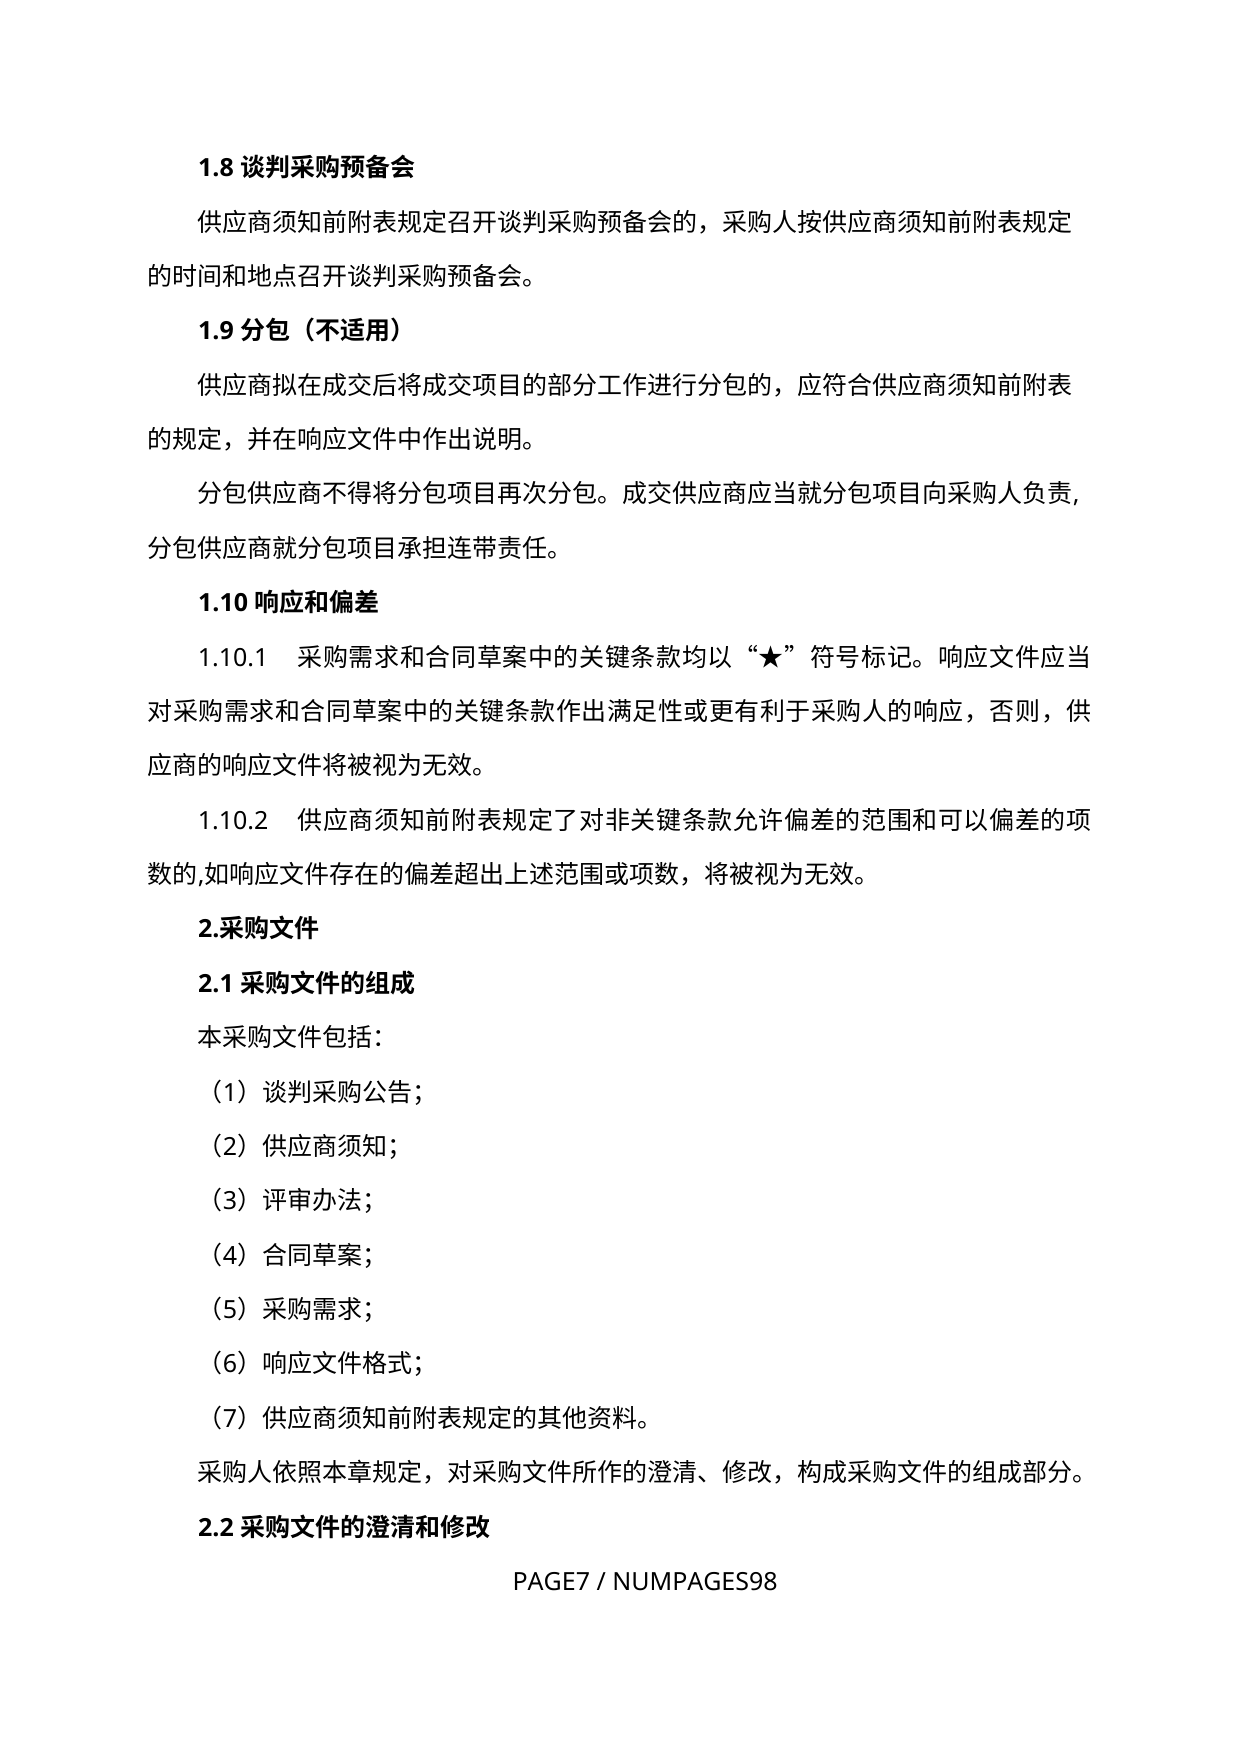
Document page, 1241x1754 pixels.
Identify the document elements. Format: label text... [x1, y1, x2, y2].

text 供应商须知前附表规定召开谈判采购预备会的，采购人按供应商须知前附表规定的时间和地点召开谈判采购预备会。 [148, 202, 1092, 293]
text 2.2 采购文件的澄清和修改 [148, 1507, 1092, 1543]
text 1.8 谈判采购预备会 [148, 148, 1092, 184]
text 1.10.1 采购需求和合同草案中的关键条款均以“★”符号标记。响应文件应当对采购需求和合同草案中的关键条款作出满足性或更有利于采购人的响应，否则，供应商的响应文件将被视为无效。 [148, 637, 1092, 782]
text （4）合同草案； [148, 1235, 1092, 1271]
text 1.10 响应和偏差 [148, 583, 1092, 619]
text （2）供应商须知； [148, 1126, 1092, 1163]
text 供应商拟在成交后将成交项目的部分工作进行分包的，应符合供应商须知前附表的规定，并在响应文件中作出说明。 [148, 365, 1092, 456]
text （1）谈判采购公告； [148, 1072, 1092, 1108]
text （7）供应商须知前附表规定的其他资料。 [148, 1398, 1092, 1434]
text （3）评审办法； [148, 1181, 1092, 1217]
text 2.1 采购文件的组成 [148, 963, 1092, 999]
text 1.9 分包（不适用） [148, 311, 1092, 347]
text 采购人依照本章规定，对采购文件所作的澄清、修改，构成采购文件的组成部分。 [148, 1453, 1092, 1489]
text 分包供应商不得将分包项目再次分包。成交供应商应当就分包项目向采购人负责,分包供应商就分包项目承担连带责任。 [148, 474, 1092, 564]
text 1.10.2 供应商须知前附表规定了对非关键条款允许偏差的范围和可以偏差的项数的,如响应文件存在的偏差超出上述范围或项数，将被视为无效。 [148, 800, 1092, 891]
text 本采购文件包括： [148, 1018, 1092, 1054]
text （5）采购需求； [148, 1289, 1092, 1326]
subtitle 2.采购文件 [148, 909, 1092, 945]
text （6）响应文件格式； [148, 1344, 1092, 1380]
